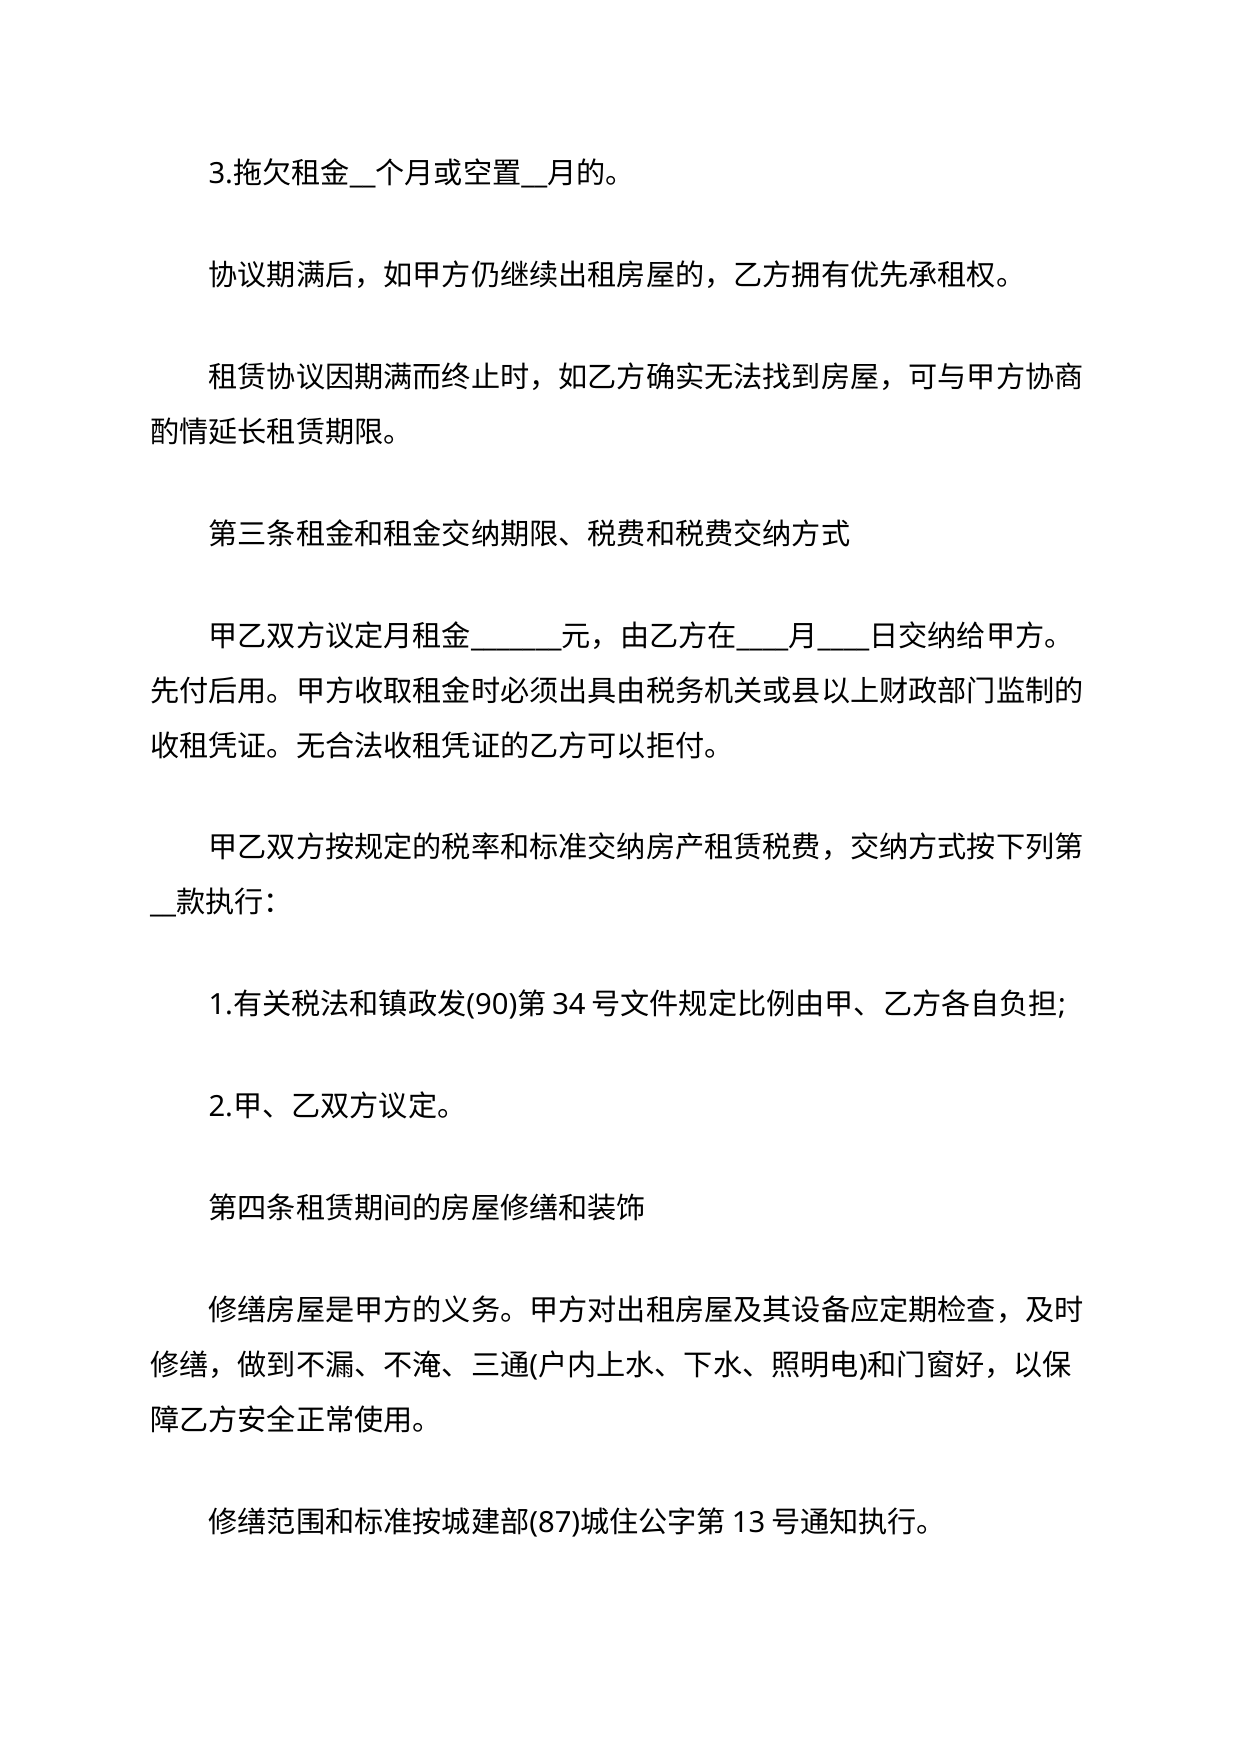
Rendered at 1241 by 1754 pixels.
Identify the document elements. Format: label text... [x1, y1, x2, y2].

text 2.甲、乙双方议定。 [150, 1083, 1090, 1125]
text 第三条租金和租金交纳期限、税费和税费交纳方式 [150, 510, 1090, 553]
text 1.有关税法和镇政发(90)第34号文件规定比例由甲、乙方各自负担; [150, 981, 1090, 1023]
text 协议期满后，如甲方仍继续出租房屋的，乙方拥有优先承租权。 [150, 252, 1090, 294]
text 3.拖欠租金__个月或空置__月的。 [150, 150, 1090, 192]
text 甲乙双方议定月租金_______元，由乙方在____月____日交纳给甲方。先付后用。甲方收取租金时必须出具由税务机关或县以上财政部门监制的收租凭证。无合法收租凭证的乙方可以拒付。 [150, 612, 1090, 764]
text 第四条租赁期间的房屋修缮和装饰 [150, 1185, 1090, 1227]
text 修缮范围和标准按城建部(87)城住公字第13号通知执行。 [150, 1498, 1090, 1541]
text 甲乙双方按规定的税率和标准交纳房产租赁税费，交纳方式按下列第__款执行： [150, 824, 1090, 921]
text 修缮房屋是甲方的义务。甲方对出租房屋及其设备应定期检查，及时修缮，做到不漏、不淹、三通(户内上水、下水、照明电)和门窗好，以保障乙方安全正常使用。 [150, 1286, 1090, 1439]
text 租赁协议因期满而终止时，如乙方确实无法找到房屋，可与甲方协商酌情延长租赁期限。 [150, 354, 1090, 451]
